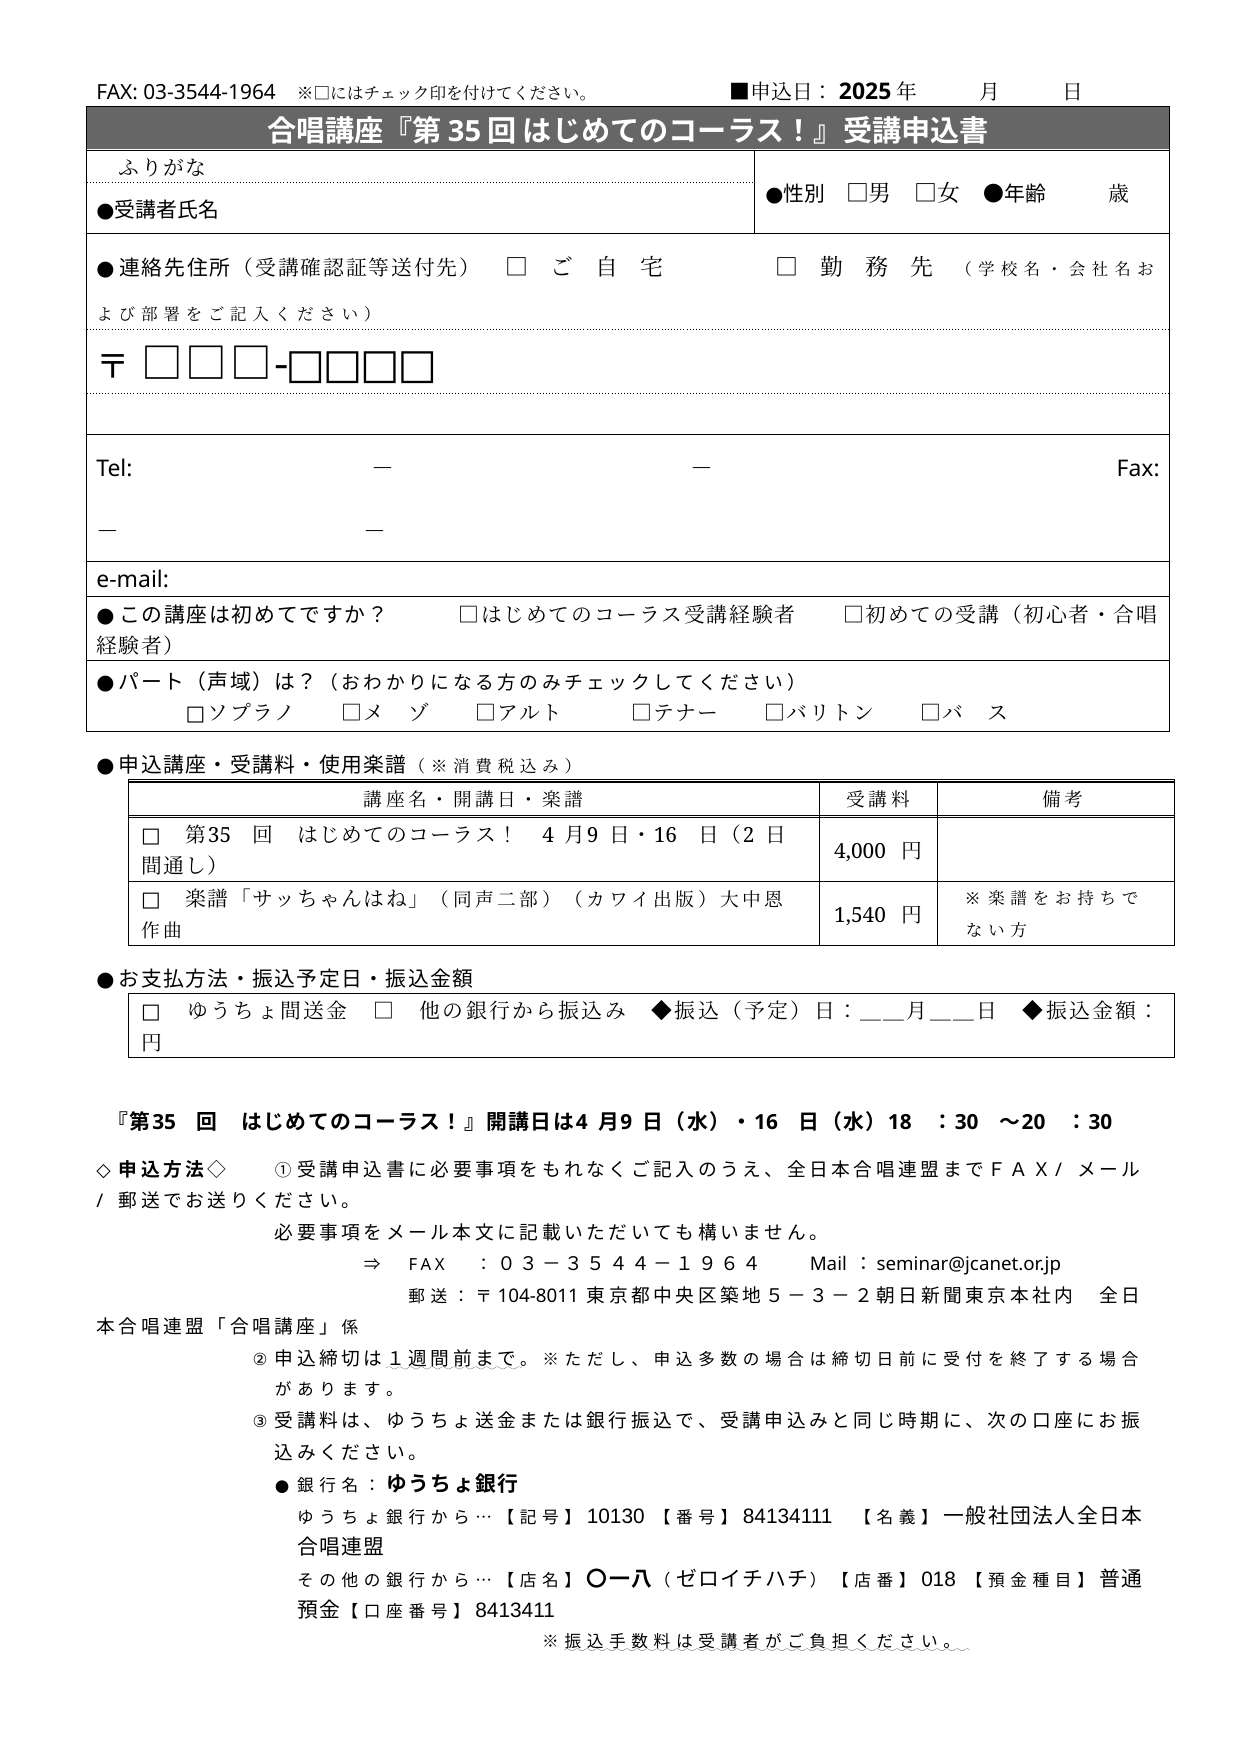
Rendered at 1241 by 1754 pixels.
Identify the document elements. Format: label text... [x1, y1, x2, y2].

table_cell ●受講者氏名 [87, 182, 754, 233]
text ●銀行名：ゆうちょ銀行 [258, 1467, 1144, 1498]
table_cell ●この講座は初めてですか？ □はじめてのコーラス受講経験者 □初めての受講（初心者・合唱経験者） [87, 597, 1169, 660]
table_cell 4,000円 [820, 818, 937, 881]
table_cell ふりがな [87, 151, 754, 182]
table_cell ※楽譜をお持ちでない方 [938, 882, 1174, 945]
table_cell □ 楽譜「サッちゃんはね」（同声二部）（カワイ出版）大中恩作曲 [129, 882, 819, 945]
table_header 備考 [938, 783, 1174, 815]
table_cell Tel: － － Fax: － － [87, 435, 1169, 561]
text ②申込締切は１週間前まで。※ただし、申込多数の場合は締切日前に受付を終了する場合があります。 [241, 1341, 1144, 1404]
text 必要事項をメール本文に記載いただいても構いません。 ⇒ FAX：０３－３５４４－１９６４ Mail：seminar@jcanet.or.jp 郵送：〒104-8011 東京都中央区築地５－３－２朝日新聞東京本社内 全日本合唱連盟「合唱講座」係 [96, 1215, 1144, 1341]
table_cell [87, 393, 1169, 434]
table_cell 1,540円 [820, 882, 937, 945]
text その他の銀行から…【店名】〇一八（ゼロイチハチ）【店番】018【預金種目】普通預金【口座番号】8413411 [275, 1561, 1144, 1624]
table_header 受講料 [820, 783, 937, 815]
table_cell 〒□□□-□□□□ [87, 329, 1169, 393]
table_cell ●性別 □男 □女 ●年齢 歳 [755, 151, 1169, 233]
text FAX: 03-3544-1964 ※□にはチェック印を付けてください。 ■申込日： 2025年 月 日 [96, 75, 1144, 106]
text 『第35回 はじめてのコーラス！』開講日は4月9日（水）・16日（水）18：30～20：30 [96, 1105, 1144, 1137]
table_cell [938, 818, 1174, 881]
table_cell ●パート（声域）は？（おわかりになる方のみチェックしてください） □ソプラノ □メ ゾ □アルト □テナー □バリトン □バ ス [87, 661, 1169, 731]
table_header 合唱講座『第35回 はじめてのコーラス！』受講申込書 [87, 107, 1169, 149]
text ゆうちょ銀行から…【記号】10130【番号】84134111【名義】一般社団法人全日本合唱連盟 [275, 1498, 1144, 1561]
table_header 講座名・開講日・楽譜 [129, 783, 819, 815]
table_cell ●連絡先住所（受講確認証等送付先） □ご自宅 □勤務先（学校名・会社名および部署をご記入ください） [87, 234, 1169, 329]
text ●お支払方法・振込予定日・振込金額 [96, 961, 1144, 993]
table_cell □ 第35回 はじめてのコーラス！ 4月9日・16日（2日間通し） [129, 818, 819, 881]
table_header □ ゆうちょ間送金 □ 他の銀行から振込み ◆振込（予定）日：＿＿月＿＿日 ◆振込金額： 円 [129, 994, 1174, 1057]
text ◇申込方法◇ ①受講申込書に必要事項をもれなくご記入のうえ、全日本合唱連盟までＦＡＸ/メール/郵送でお送りください。 [96, 1152, 1144, 1215]
text ③受講料は、ゆうちょ送金または銀行振込で、受講申込みと同じ時期に、次の口座にお振込みください。 [241, 1404, 1144, 1467]
table_cell e-mail: [87, 562, 1169, 596]
text ●申込講座・受講料・使用楽譜（※消費税込み） [96, 748, 1144, 779]
text ※振込手数料は受講者がご負担ください。 [275, 1624, 1144, 1656]
